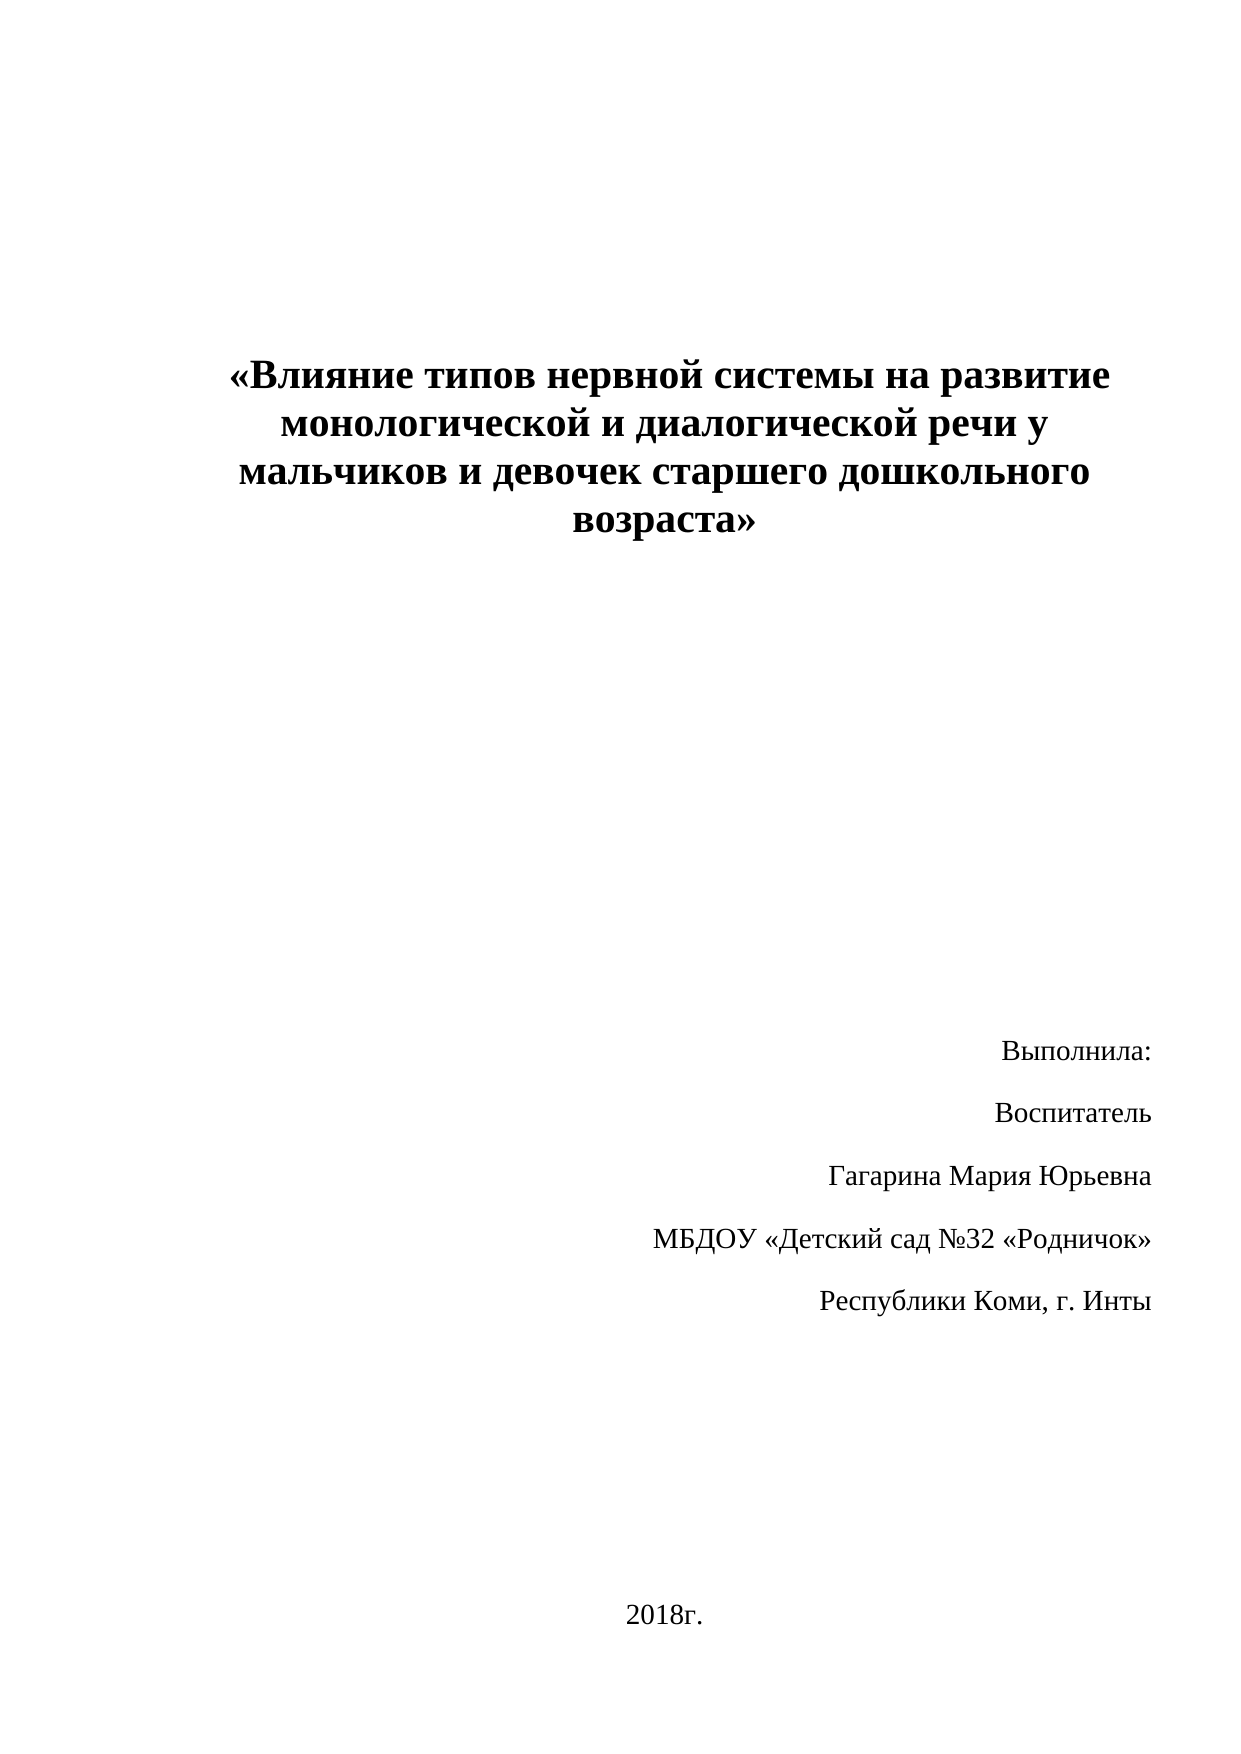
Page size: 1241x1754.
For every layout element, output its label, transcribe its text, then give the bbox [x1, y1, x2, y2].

text МБДОУ «Детский сад №32 «Родничок» [177, 1221, 1152, 1254]
text Воспитатель [177, 1095, 1152, 1129]
text 2018г. [177, 1597, 1152, 1631]
text Гагарина Мария Юрьевна [177, 1158, 1152, 1192]
text Республики Коми, г. Инты [177, 1283, 1152, 1317]
text «Влияние типов нервной системы на развитие монологической и диалогической речи у мальчиков и девочек старшего дошкольного возраста» [177, 349, 1152, 541]
text Выполнила: [177, 1033, 1152, 1066]
